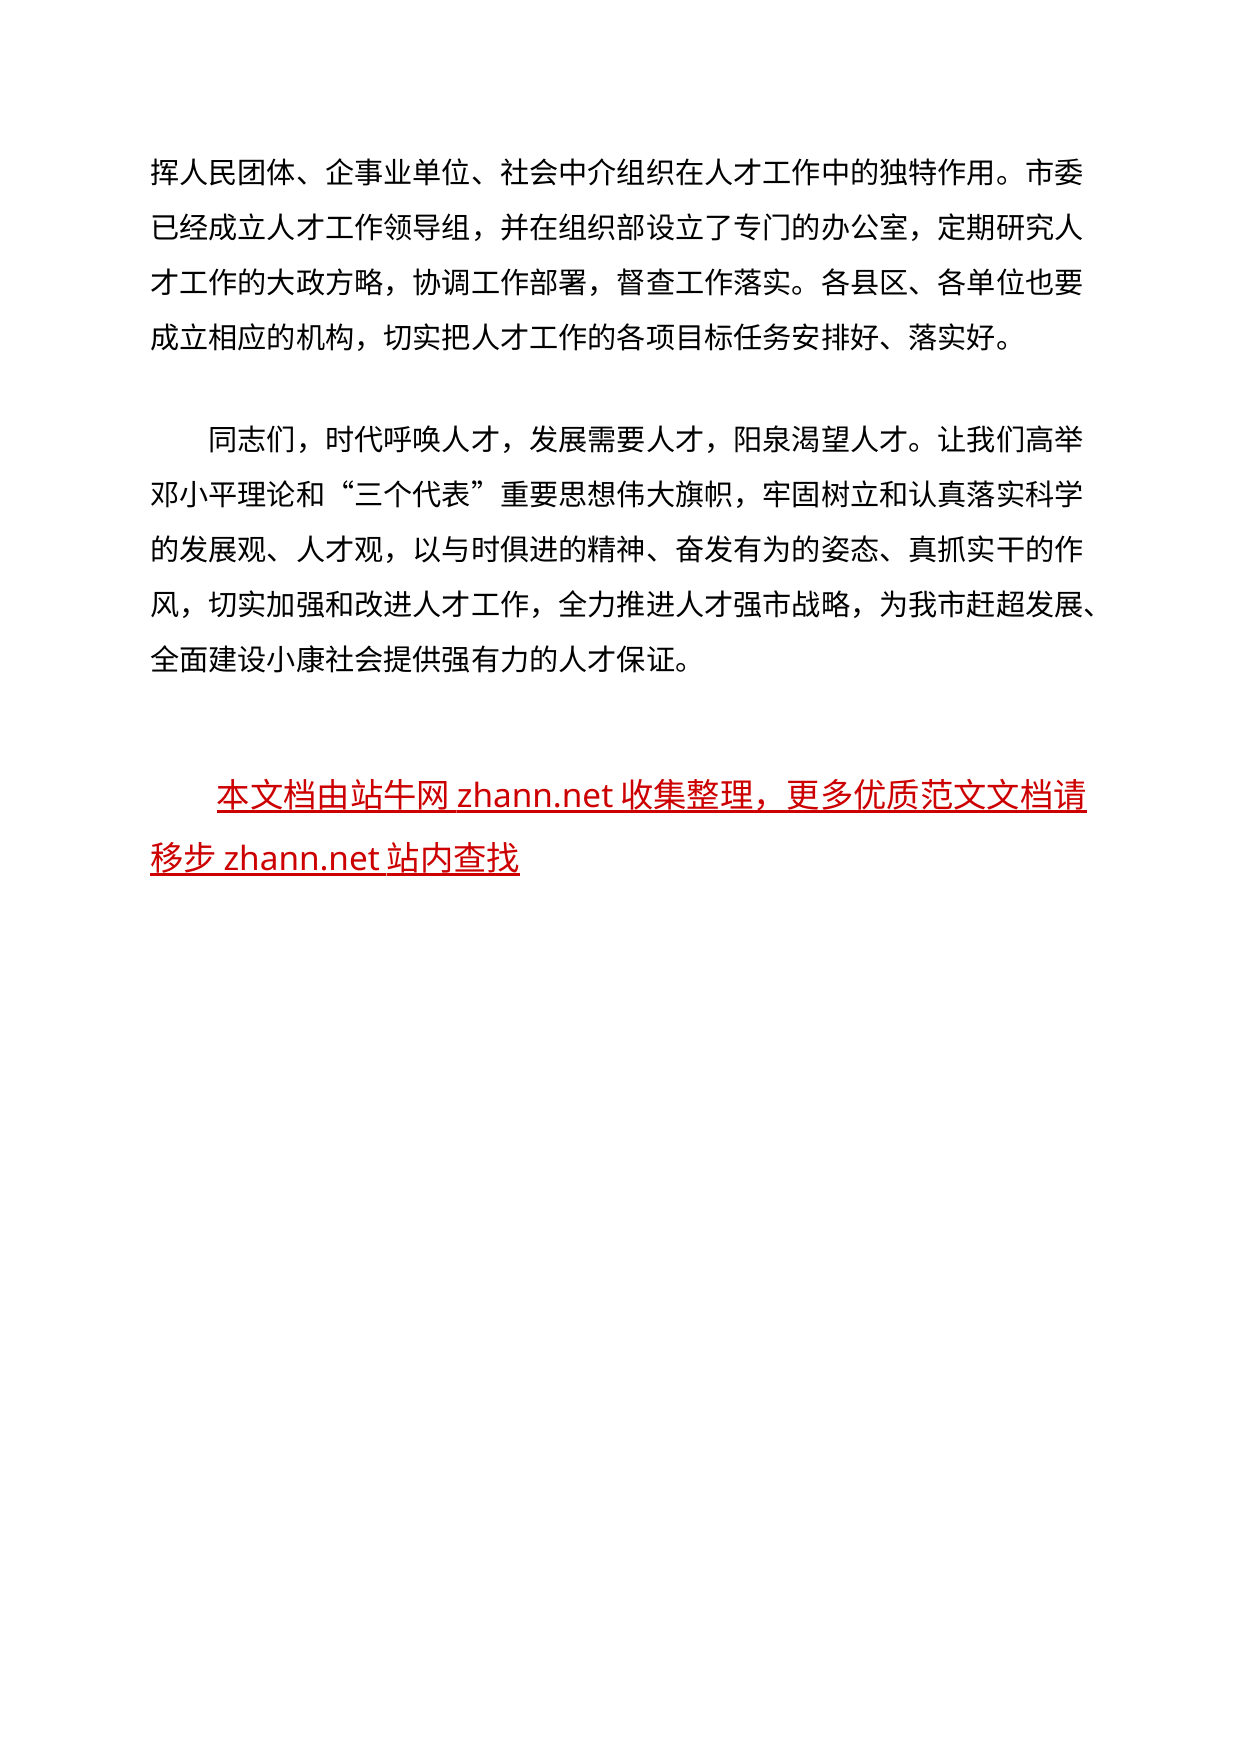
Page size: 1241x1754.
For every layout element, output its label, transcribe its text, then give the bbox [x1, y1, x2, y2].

text 同志们，时代呼唤人才，发展需要人才，阳泉渴望人才。让我们高举邓小平理论和“三个代表”重要思想伟大旗帜，牢固树立和认真落实科学的发展观、人才观，以与时俱进的精神、奋发有为的姿态、真抓实干的作风，切实加强和改进人才工作，全力推进人才强市战略，为我市赶超发展、全面建设小康社会提供强有力的人才保证。 [150, 416, 1090, 678]
text 本文档由站牛网zhann.net收集整理，更多优质范文文档请移步zhann.net站内查找 [150, 769, 1090, 880]
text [150, 150, 1090, 357]
